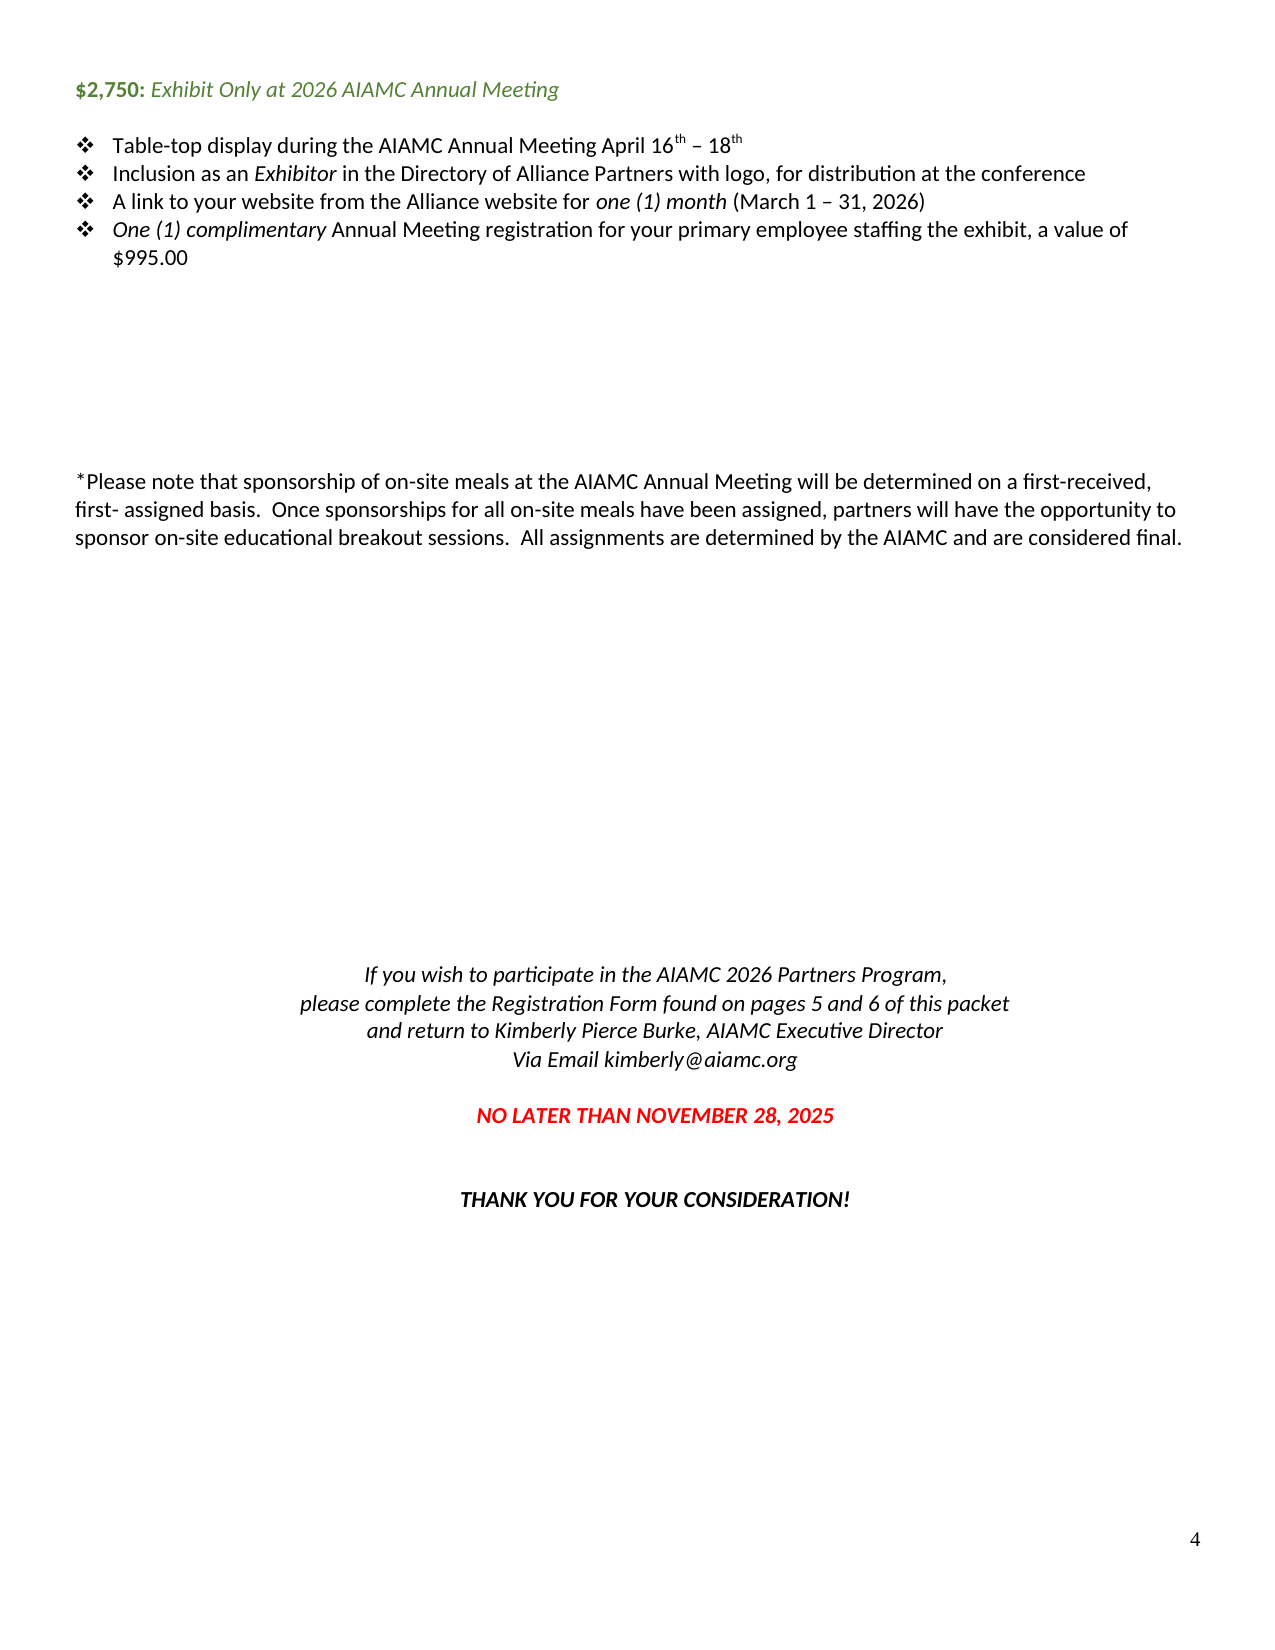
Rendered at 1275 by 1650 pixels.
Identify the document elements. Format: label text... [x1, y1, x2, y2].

text Via Email kimberly@aiamc.org [75, 1045, 1200, 1073]
text NO LATER THAN NOVEMBER 28, 2025 [75, 1101, 1200, 1129]
list Inclusion as an Exhibitor in the Directory of Alliance Partners with logo, for distribution at the conference [75, 159, 1200, 187]
text please complete the Registration Form found on pages 5 and 6 of this packet [75, 989, 1200, 1017]
list One (1) complimentary Annual Meeting registration for your primary employee staffing the exhibit, a value of $995.00 [75, 215, 1200, 271]
list A link to your website from the Alliance website for one (1) month (March 1 – 31, 2026) [75, 187, 1200, 215]
text $2,750: Exhibit Only at 2026 AIAMC Annual Meeting [75, 75, 1200, 103]
text If you wish to participate in the AIAMC 2026 Partners Program, [75, 961, 1200, 989]
text and return to Kimberly Pierce Burke, AIAMC Executive Director [75, 1017, 1200, 1045]
text *Please note that sponsorship of on-site meals at the AIAMC Annual Meeting will be determined on a first-received, first- assigned basis. Once sponsorships for all on-site meals have been assigned, partners will have the opportunity to sponsor on-site educational breakout sessions. All assignments are determined by the AIAMC and are considered final. [75, 467, 1200, 551]
list Table-top display during the AIAMC Annual Meeting April 16th – 18th [75, 131, 1200, 159]
text THANK YOU FOR YOUR CONSIDERATION! [75, 1185, 1200, 1213]
